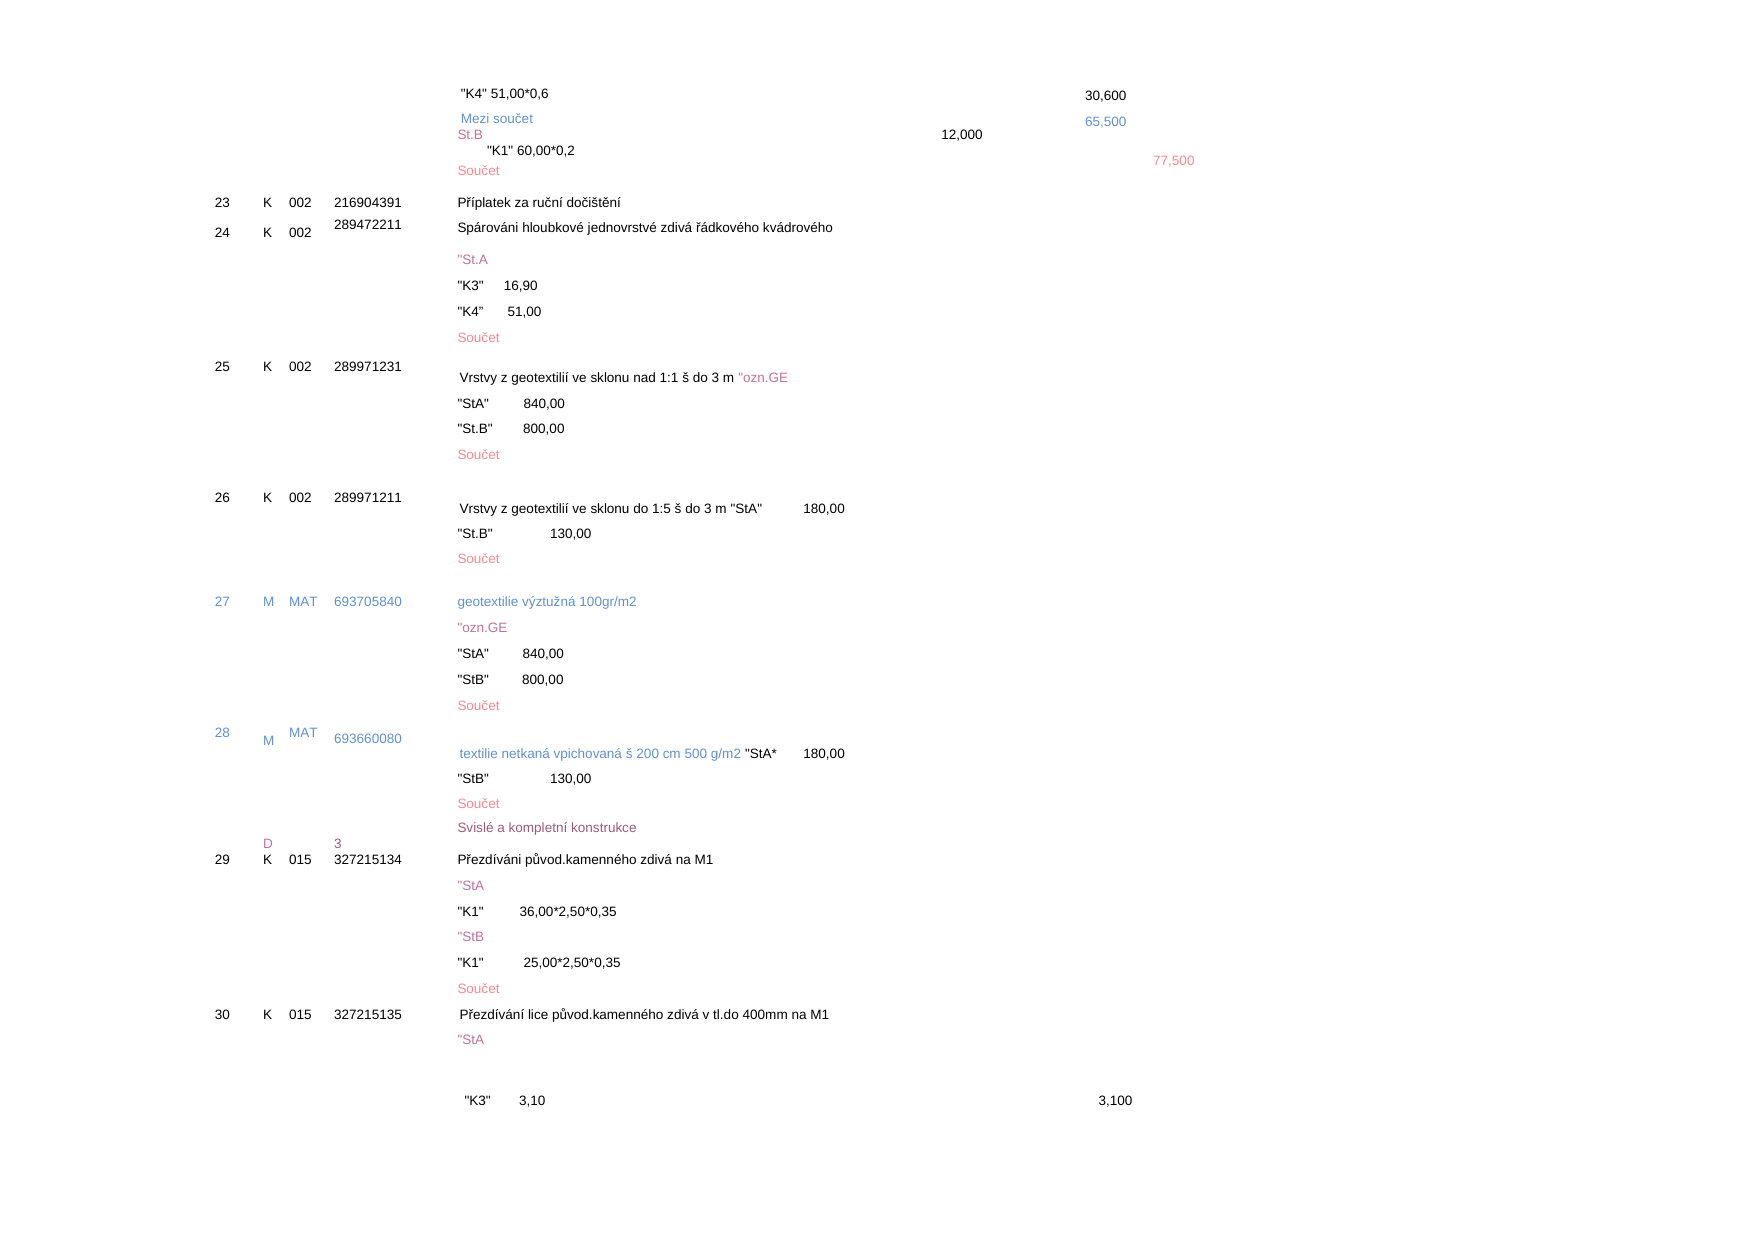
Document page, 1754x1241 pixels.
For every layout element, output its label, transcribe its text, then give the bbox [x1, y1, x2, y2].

text 77,500 [857, 153, 1489, 168]
text 12,000 [857, 127, 1489, 142]
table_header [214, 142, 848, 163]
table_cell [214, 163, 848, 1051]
text "K4" 51,00*0,6 [461, 85, 1489, 101]
text St.B [457, 127, 847, 142]
text Mezi součet [461, 111, 1489, 127]
